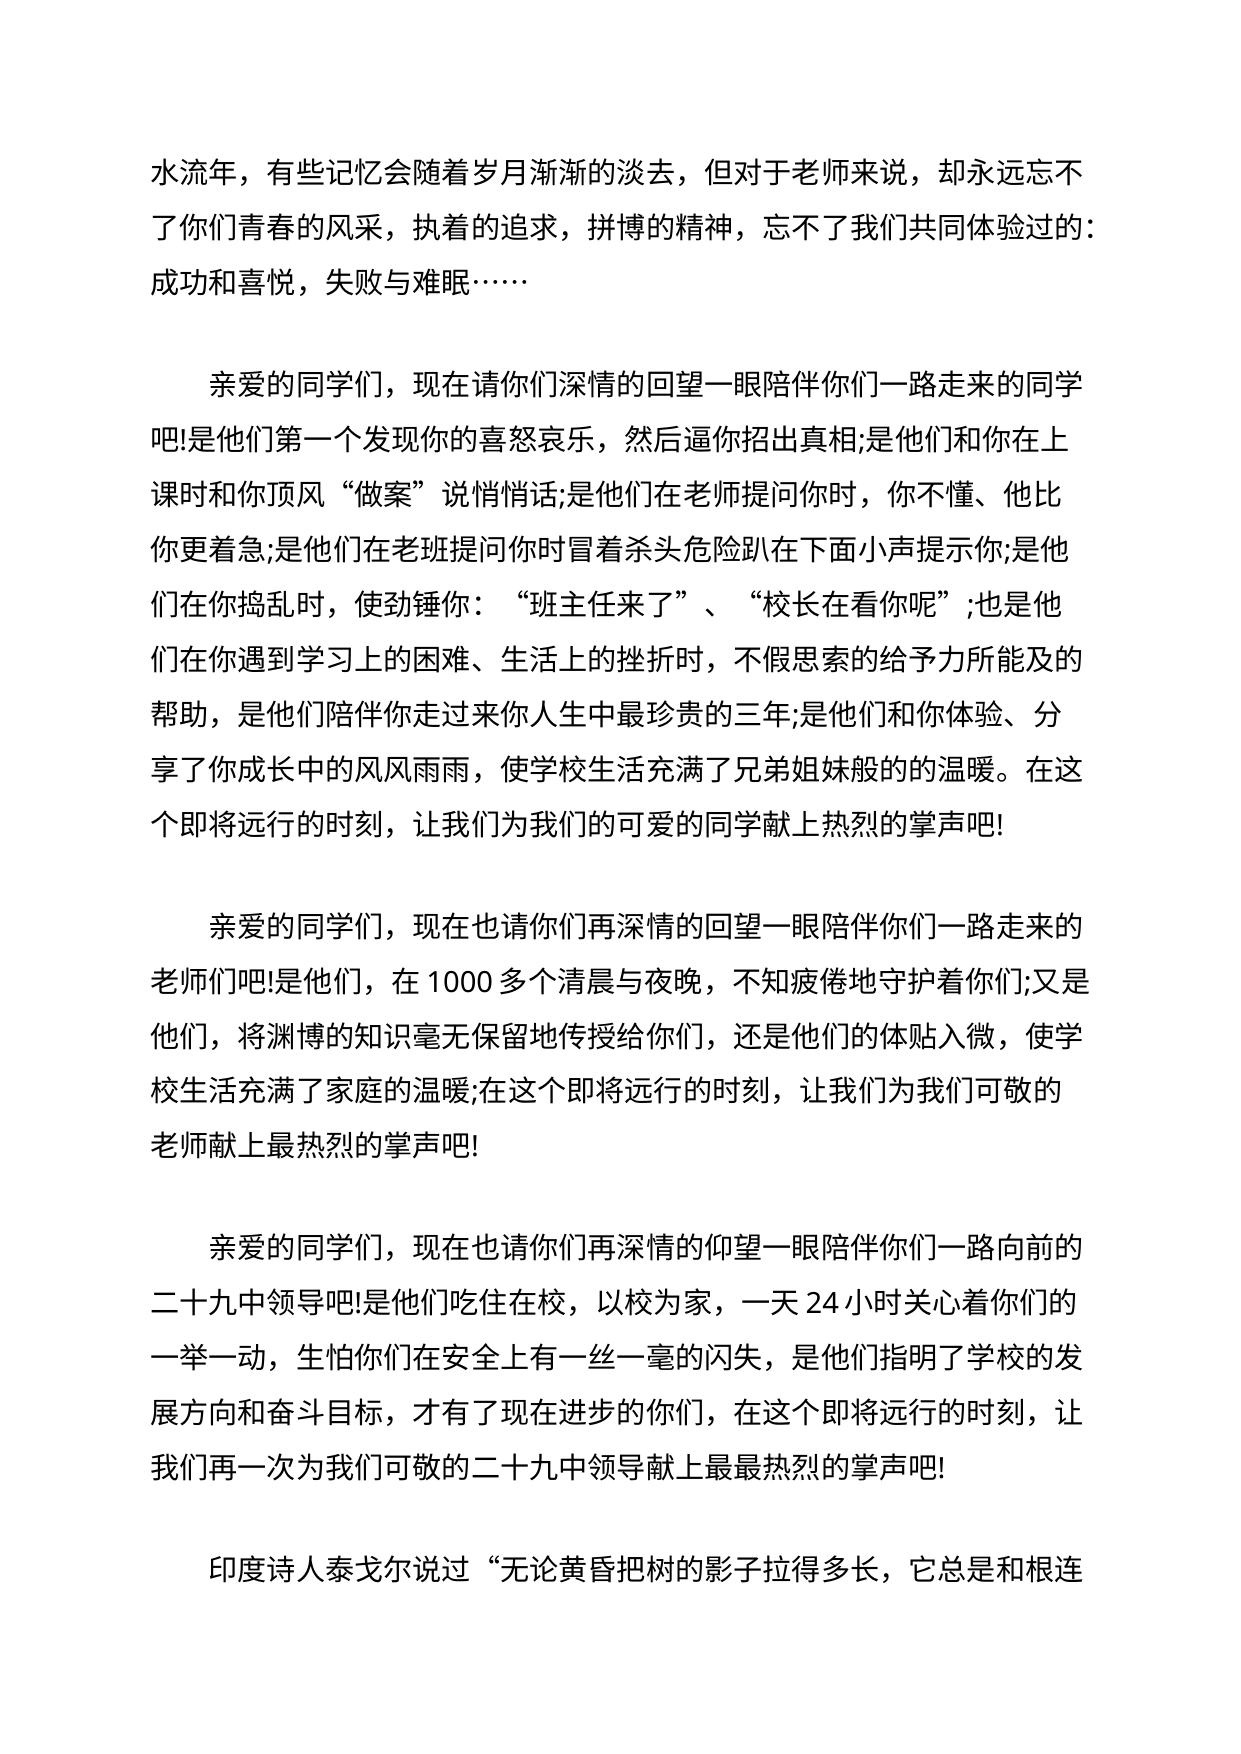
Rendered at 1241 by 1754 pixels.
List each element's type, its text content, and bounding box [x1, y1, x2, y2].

text 亲爱的同学们，现在也请你们再深情的回望一眼陪伴你们一路走来的老师们吧!是他们，在1000多个清晨与夜晚，不知疲倦地守护着你们;又是他们，将渊博的知识毫无保留地传授给你们，还是他们的体贴入微，使学校生活充满了家庭的温暖;在这个即将远行的时刻，让我们为我们可敬的老师献上最热烈的掌声吧! [150, 903, 1090, 1165]
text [150, 150, 1090, 302]
text 亲爱的同学们，现在请你们深情的回望一眼陪伴你们一路走来的同学吧!是他们第一个发现你的喜怒哀乐，然后逼你招出真相;是他们和你在上课时和你顶风“做案”说悄悄话;是他们在老师提问你时，你不懂、他比你更着急;是他们在老班提问你时冒着杀头危险趴在下面小声提示你;是他们在你捣乱时，使劲锤你：“班主任来了”、“校长在看你呢”;也是他们在你遇到学习上的困难、生活上的挫折时，不假思索的给予力所能及的帮助，是他们陪伴你走过来你人生中最珍贵的三年;是他们和你体验、分享了你成长中的风风雨雨，使学校生活充满了兄弟姐妹般的的温暖。在这个即将远行的时刻，让我们为我们的可爱的同学献上热烈的掌声吧! [150, 362, 1090, 844]
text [150, 1547, 1090, 1589]
text 亲爱的同学们，现在也请你们再深情的仰望一眼陪伴你们一路向前的二十九中领导吧!是他们吃住在校，以校为家，一天24小时关心着你们的一举一动，生怕你们在安全上有一丝一毫的闪失，是他们指明了学校的发展方向和奋斗目标，才有了现在进步的你们，在这个即将远行的时刻，让我们再一次为我们可敬的二十九中领导献上最最热烈的掌声吧! [150, 1225, 1090, 1487]
